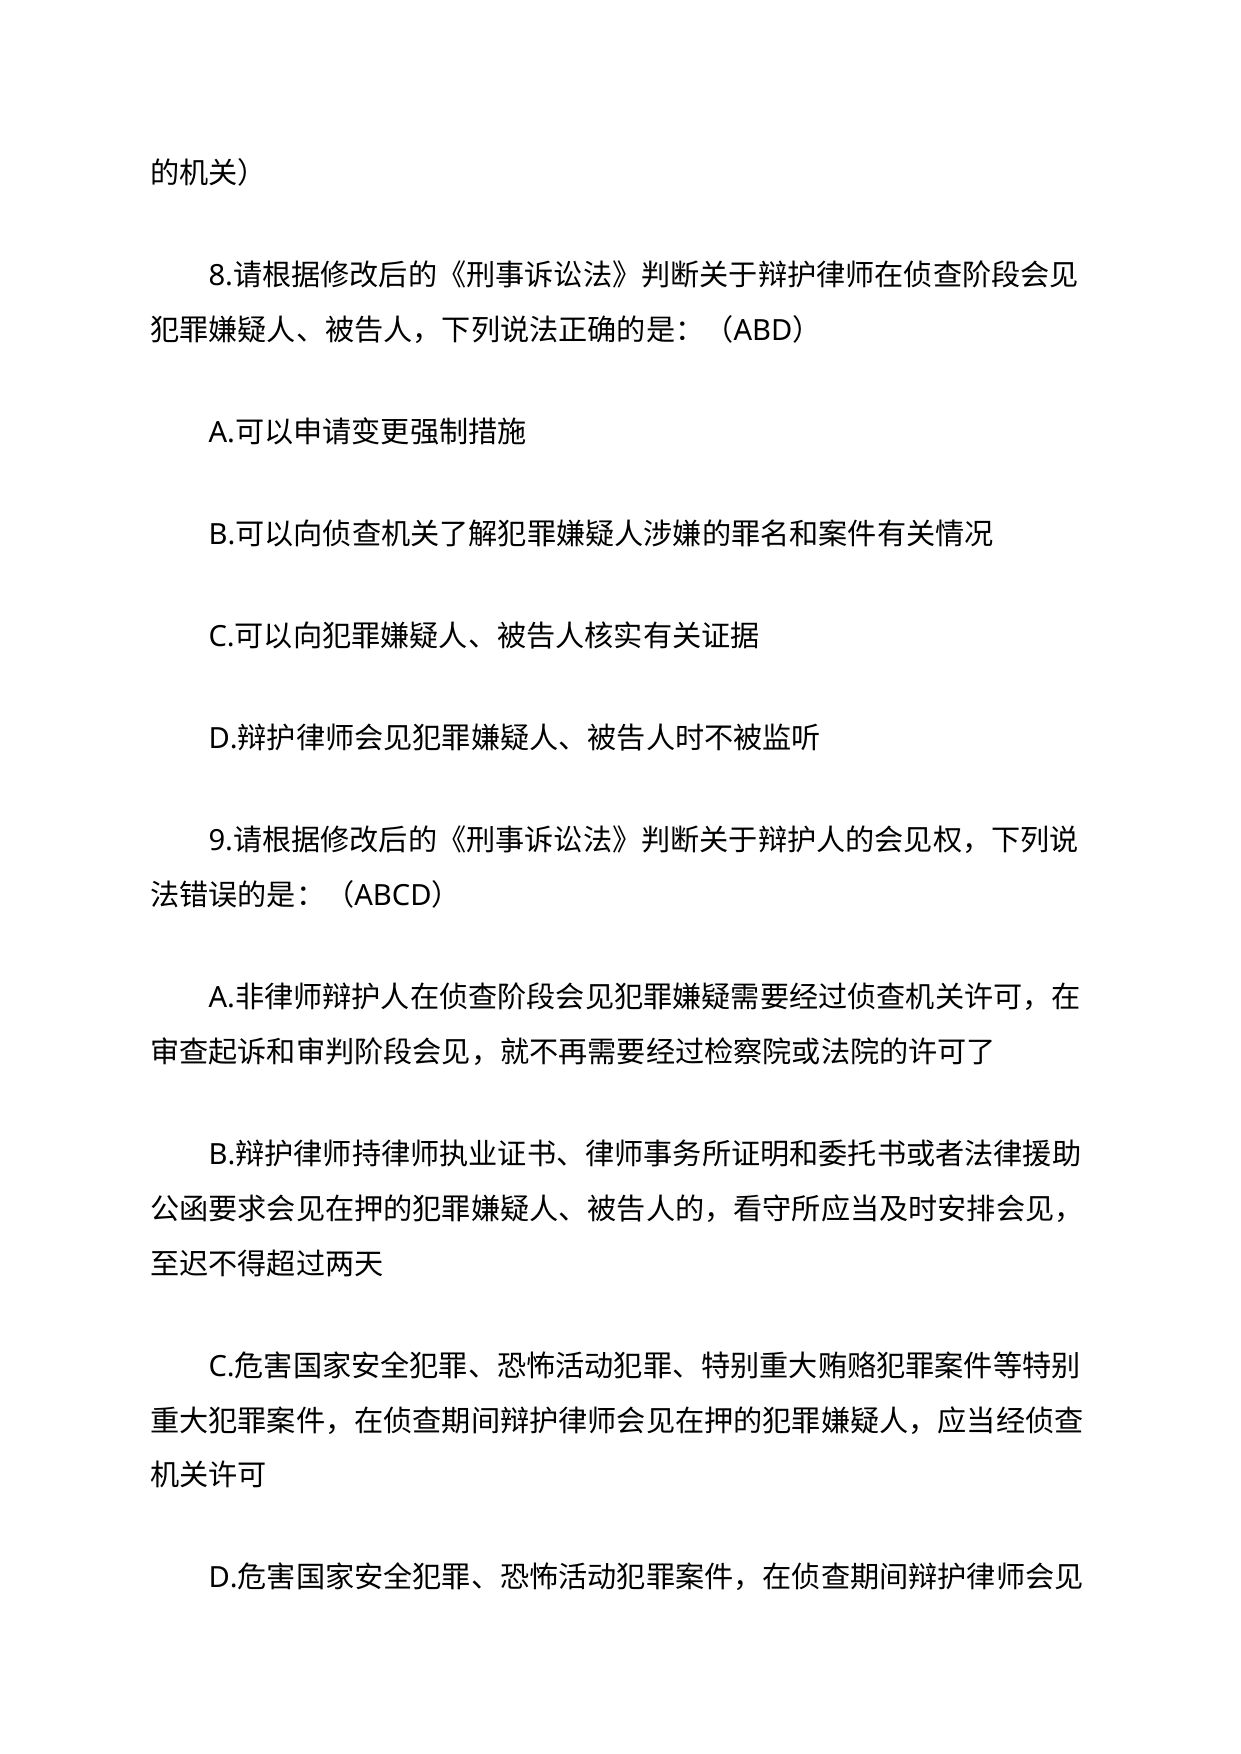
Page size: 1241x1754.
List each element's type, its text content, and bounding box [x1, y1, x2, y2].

text C.可以向犯罪嫌疑人、被告人核实有关证据 [150, 613, 1090, 655]
text 8.请根据修改后的《刑事诉讼法》判断关于辩护律师在侦查阶段会见犯罪嫌疑人、被告人，下列说法正确的是：（ABD） [150, 252, 1090, 349]
text C.危害国家安全犯罪、恐怖活动犯罪、特别重大贿赂犯罪案件等特别重大犯罪案件，在侦查期间辩护律师会见在押的犯罪嫌疑人，应当经侦查机关许可 [150, 1342, 1090, 1494]
text A.可以申请变更强制措施 [150, 409, 1090, 451]
text D.辩护律师会见犯罪嫌疑人、被告人时不被监听 [150, 715, 1090, 757]
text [150, 1554, 1090, 1596]
text B.辩护律师持律师执业证书、律师事务所证明和委托书或者法律援助公函要求会见在押的犯罪嫌疑人、被告人的，看守所应当及时安排会见，至迟不得超过两天 [150, 1130, 1090, 1283]
text A.非律师辩护人在侦查阶段会见犯罪嫌疑需要经过侦查机关许可，在审查起诉和审判阶段会见，就不再需要经过检察院或法院的许可了 [150, 974, 1090, 1071]
text B.可以向侦查机关了解犯罪嫌疑人涉嫌的罪名和案件有关情况 [150, 511, 1090, 553]
text 9.请根据修改后的《刑事诉讼法》判断关于辩护人的会见权，下列说法错误的是：（ABCD） [150, 817, 1090, 914]
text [150, 150, 1090, 192]
